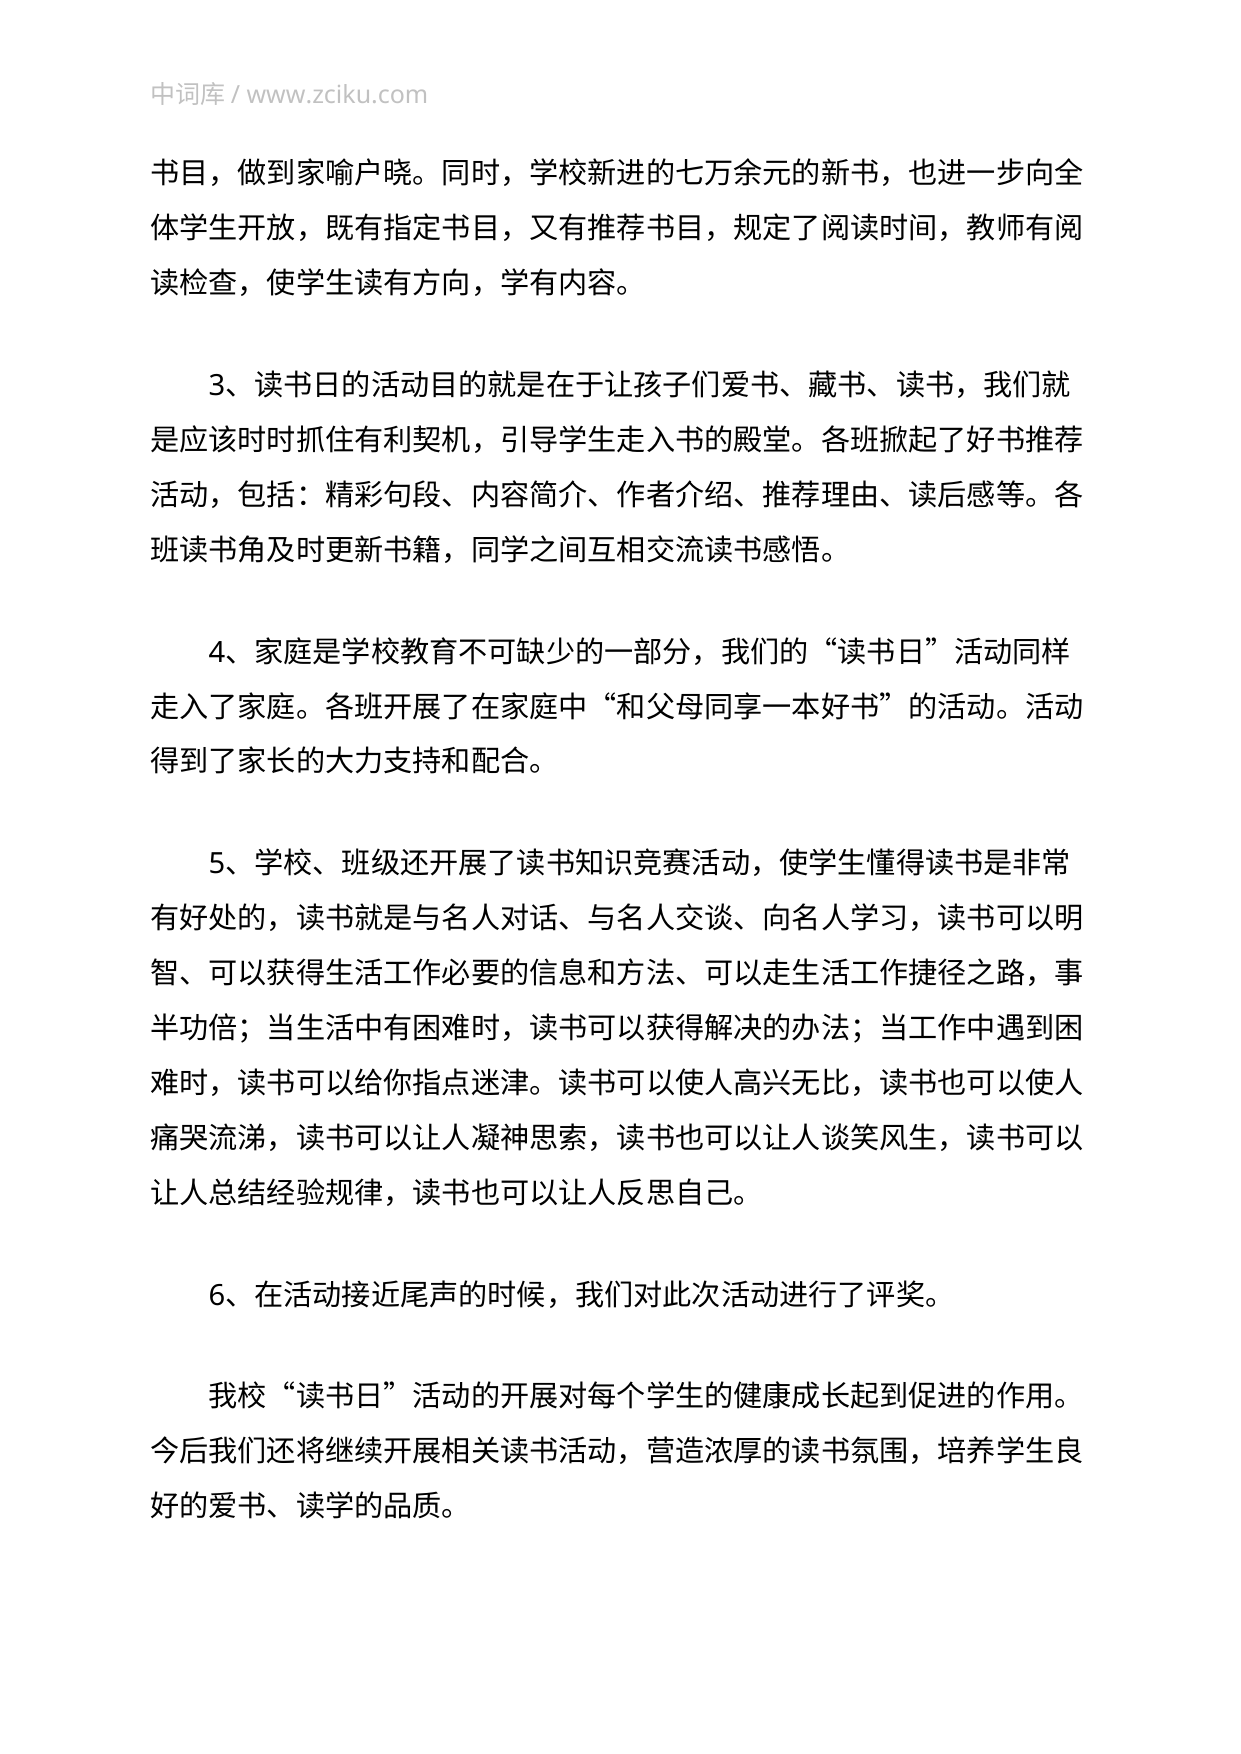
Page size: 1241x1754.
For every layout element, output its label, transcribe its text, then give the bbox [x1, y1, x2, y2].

text 5、学校、班级还开展了读书知识竞赛活动，使学生懂得读书是非常有好处的，读书就是与名人对话、与名人交谈、向名人学习，读书可以明智、可以获得生活工作必要的信息和方法、可以走生活工作捷径之路，事半功倍；当生活中有困难时，读书可以获得解决的办法；当工作中遇到困难时，读书可以给你指点迷津。读书可以使人高兴无比，读书也可以使人痛哭流涕，读书可以让人凝神思索，读书也可以让人谈笑风生，读书可以让人总结经验规律，读书也可以让人反思自己。 [150, 840, 1090, 1212]
text 6、在活动接近尾声的时候，我们对此次活动进行了评奖。 [150, 1271, 1090, 1313]
text 3、读书日的活动目的就是在于让孩子们爱书、藏书、读书，我们就是应该时时抓住有利契机，引导学生走入书的殿堂。各班掀起了好书推荐活动，包括：精彩句段、内容简介、作者介绍、推荐理由、读后感等。各班读书角及时更新书籍，同学之间互相交流读书感悟。 [150, 362, 1090, 569]
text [150, 150, 1090, 302]
text 我校“读书日”活动的开展对每个学生的健康成长起到促进的作用。今后我们还将继续开展相关读书活动，营造浓厚的读书氛围，培养学生良好的爱书、读学的品质。 [150, 1373, 1090, 1525]
text 4、家庭是学校教育不可缺少的一部分，我们的“读书日”活动同样走入了家庭。各班开展了在家庭中“和父母同享一本好书”的活动。活动得到了家长的大力支持和配合。 [150, 628, 1090, 780]
